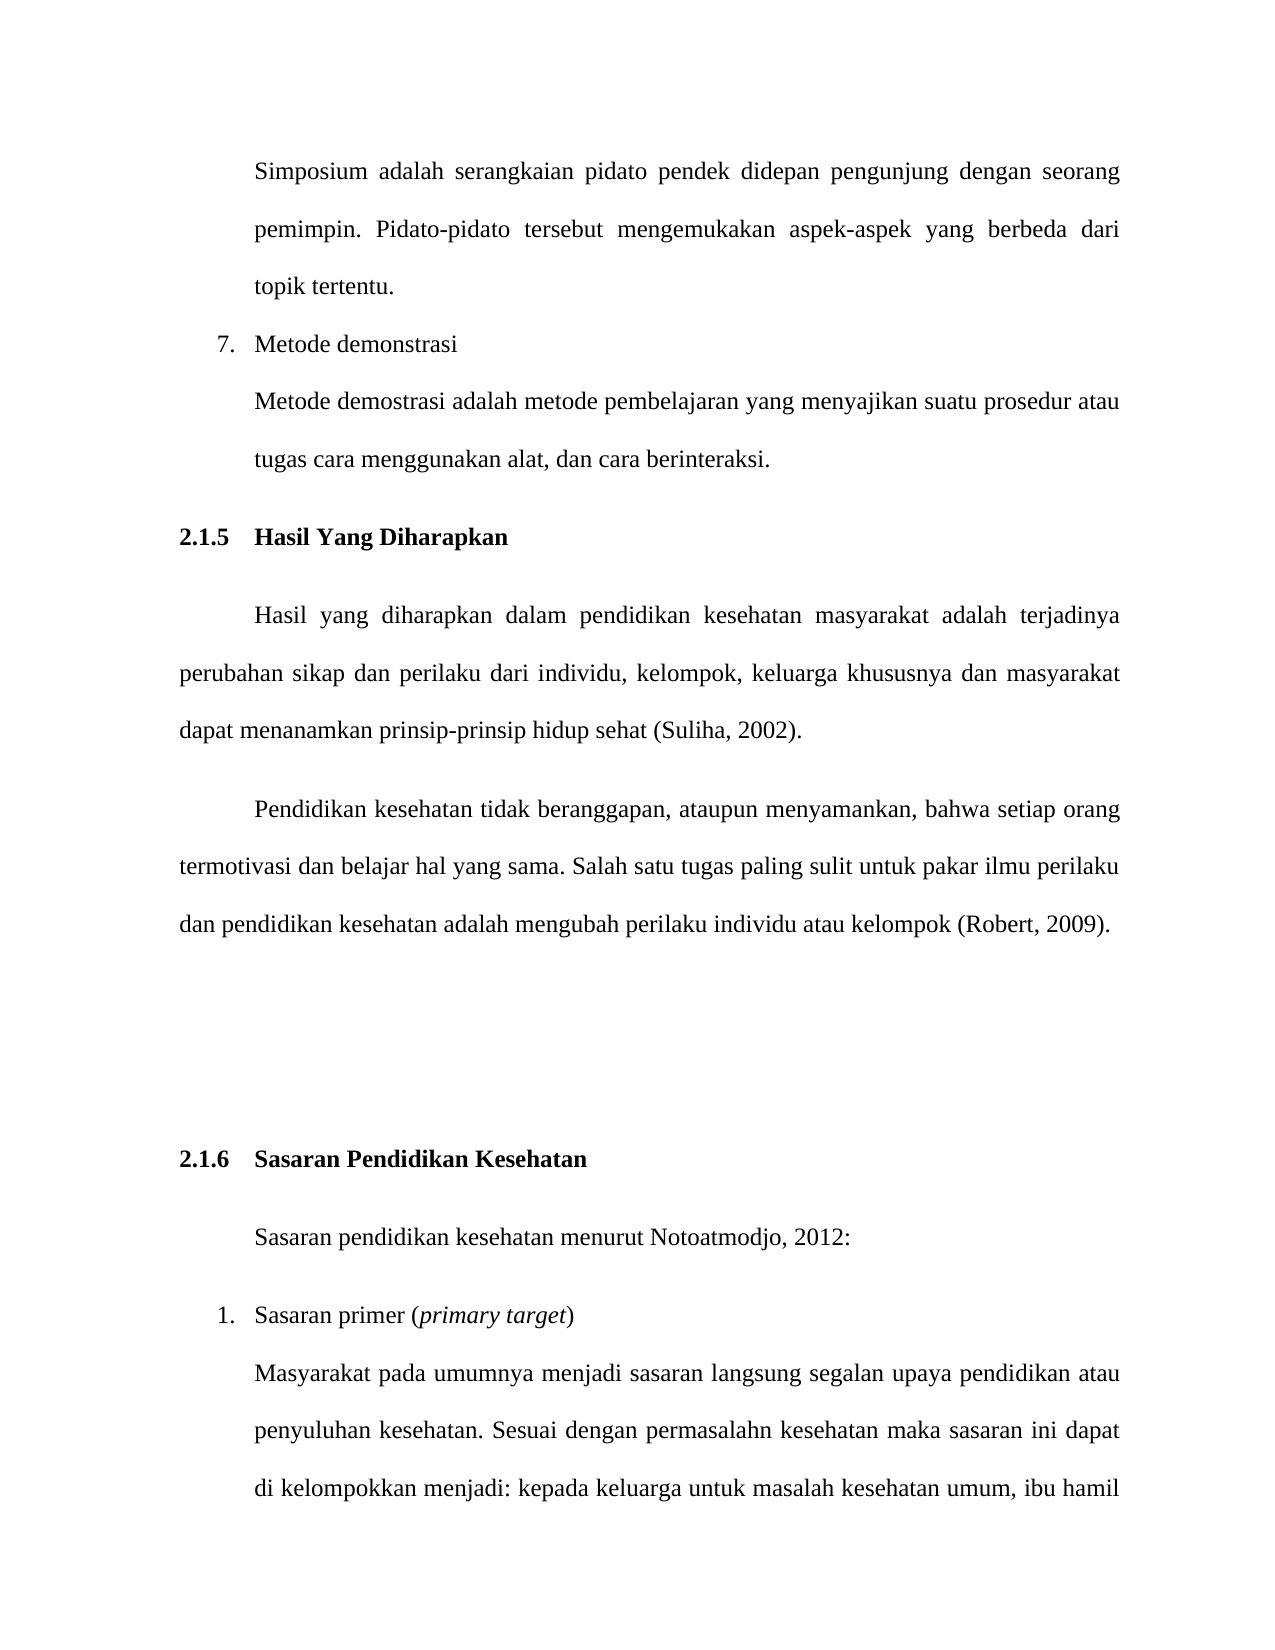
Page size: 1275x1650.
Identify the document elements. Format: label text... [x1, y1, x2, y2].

list Simposium adalah serangkaian pidato pendek didepan pengunjung dengan seorang pemimpin. Pidato-pidato tersebut mengemukakan aspek-aspek yang berbeda dari topik tertentu. [254, 156, 1121, 300]
text 2.1.5 Hasil Yang Diharapkan [179, 522, 1121, 551]
text Hasil yang diharapkan dalam pendidikan kesehatan masyarakat adalah terjadinya perubahan sikap dan perilaku dari individu, kelompok, keluarga khususnya dan masyarakat dapat menanamkan prinsip-prinsip hidup sehat (Suliha, 2002). [179, 600, 1121, 744]
text Pendidikan kesehatan tidak beranggapan, ataupun menyamankan, bahwa setiap orang termotivasi dan belajar hal yang sama. Salah satu tugas paling sulit untuk pakar ilmu perilaku dan pendidikan kesehatan adalah mengubah perilaku individu atau kelompok (Robert, 2009). [179, 794, 1121, 937]
list Sasaran primer (primary target) [217, 1300, 1121, 1329]
list Metode demonstrasi [217, 329, 1121, 357]
text Sasaran pendidikan kesehatan menurut Notoatmodjo, 2012: [179, 1222, 1121, 1251]
text 2.1.6 Sasaran Pendidikan Kesehatan [179, 1144, 1121, 1172]
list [254, 1358, 1121, 1502]
list Metode demostrasi adalah metode pembelajaran yang menyajikan suatu prosedur atau tugas cara menggunakan alat, dan cara berinteraksi. [254, 386, 1121, 472]
